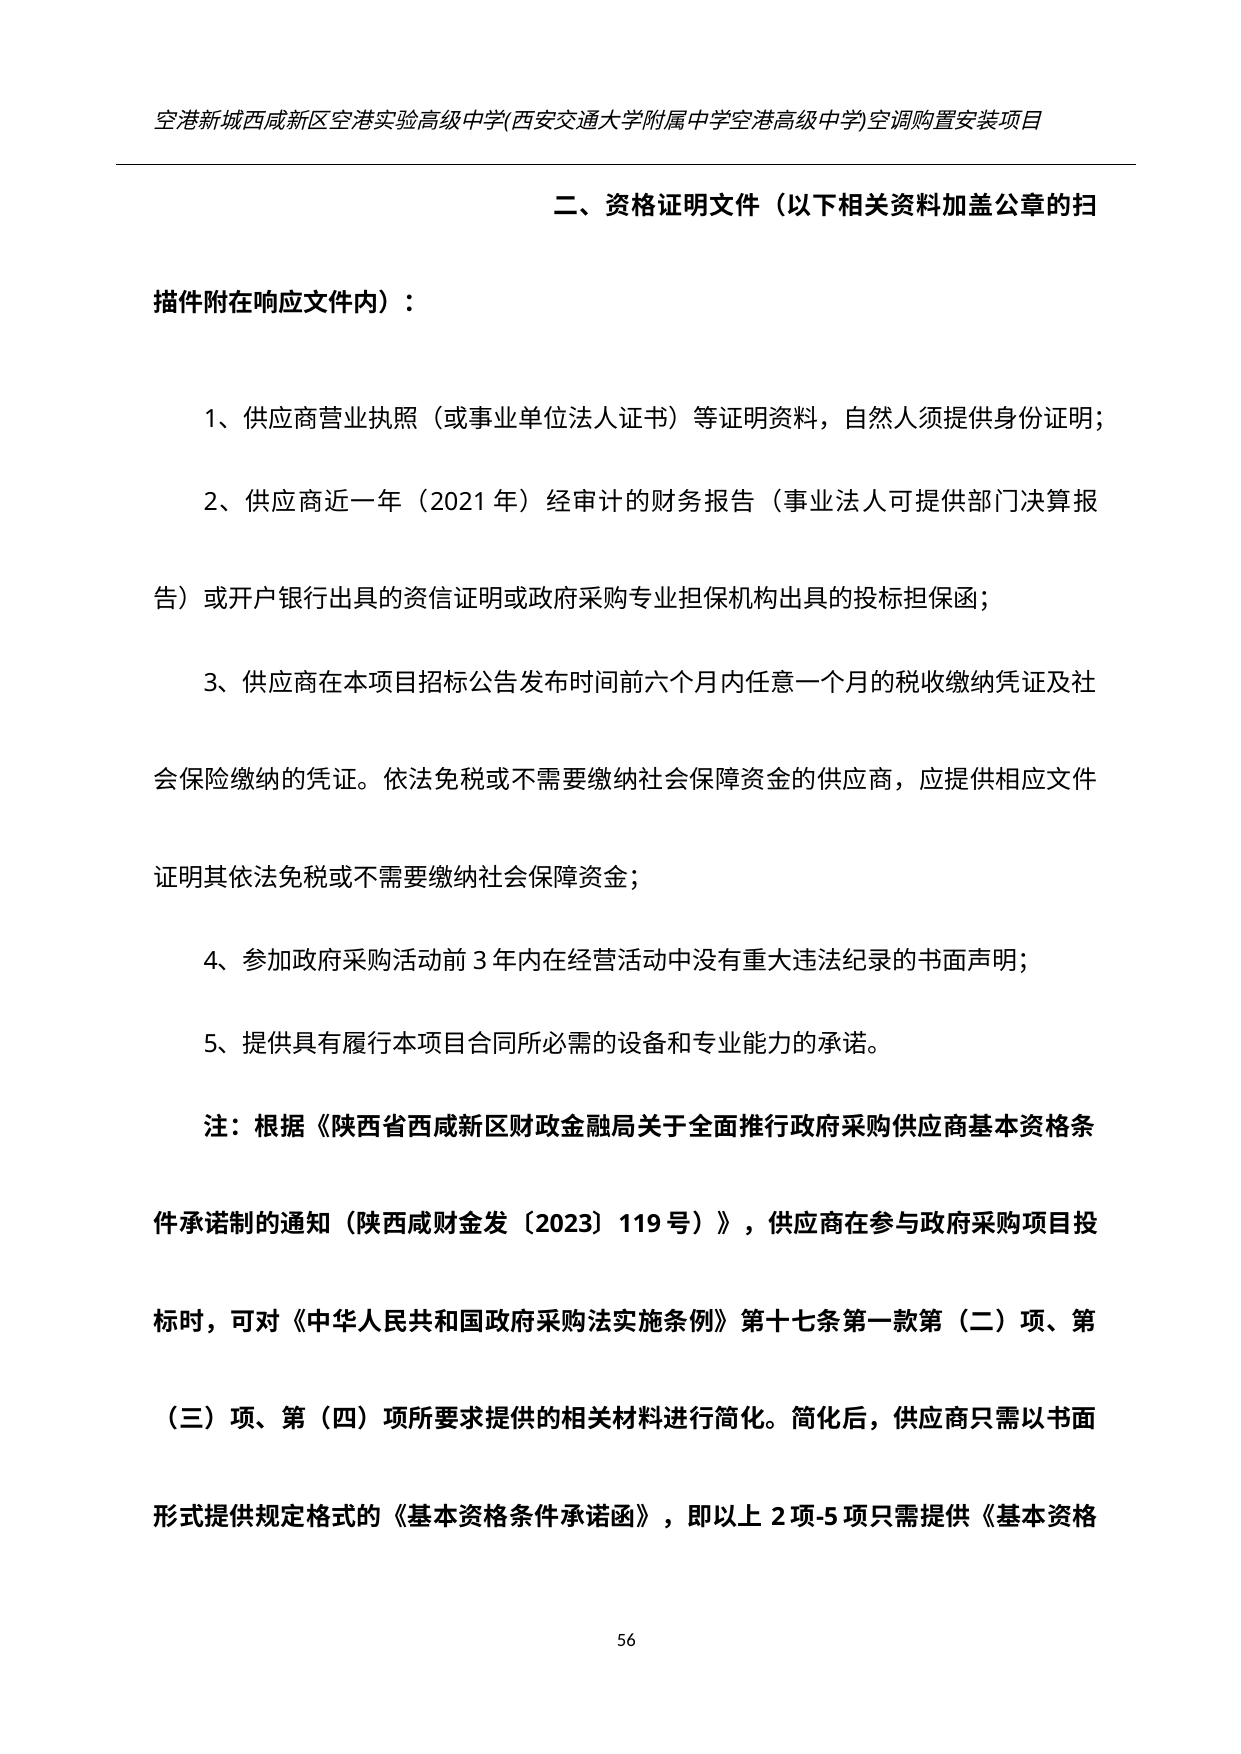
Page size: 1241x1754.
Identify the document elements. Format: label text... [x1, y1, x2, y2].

text 5、提供具有履行本项目合同所必需的设备和专业能力的承诺。 [153, 1009, 1098, 1074]
text 1、供应商营业执照（或事业单位法人证书）等证明资料，自然人须提供身份证明； [153, 384, 1098, 449]
text 4、参加政府采购活动前3年内在经营活动中没有重大违法纪录的书面声明； [153, 926, 1098, 991]
text 年 月 日二、资格证明文件（以下相关资料加盖公章的扫描件附在响应文件内）： [153, 171, 1098, 333]
text 2、供应商近一年（2021年）经审计的财务报告（事业法人可提供部门决算报告）或开户银行出具的资信证明或政府采购专业担保机构出具的投标担保函； [153, 467, 1098, 629]
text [153, 1092, 1098, 1547]
text 3、供应商在本项目招标公告发布时间前六个月内任意一个月的税收缴纳凭证及社会保险缴纳的凭证。依法免税或不需要缴纳社会保障资金的供应商，应提供相应文件证明其依法免税或不需要缴纳社会保障资金； [153, 648, 1098, 908]
